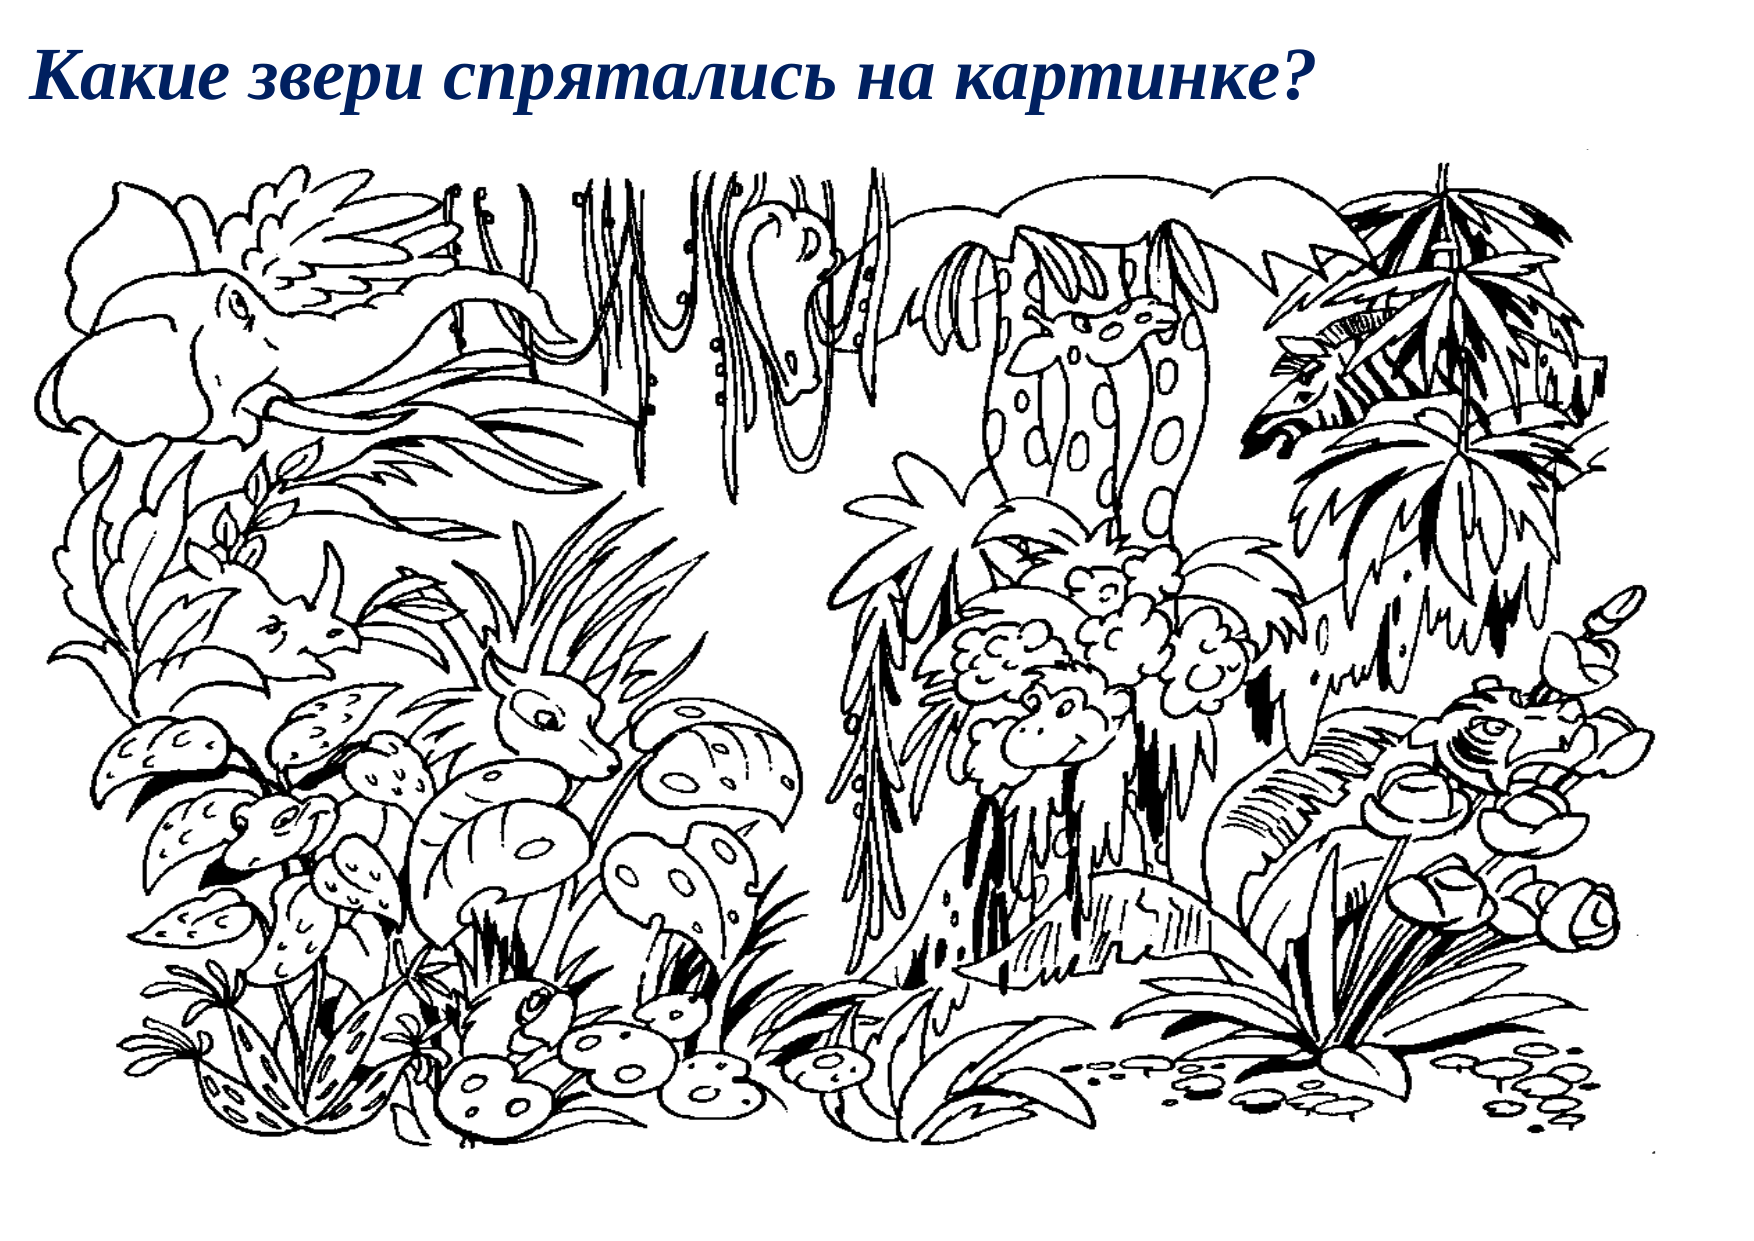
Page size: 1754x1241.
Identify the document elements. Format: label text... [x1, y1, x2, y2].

text Какие звери спрятались на картинке? [29, 29, 1724, 116]
picture [29, 149, 1674, 1158]
